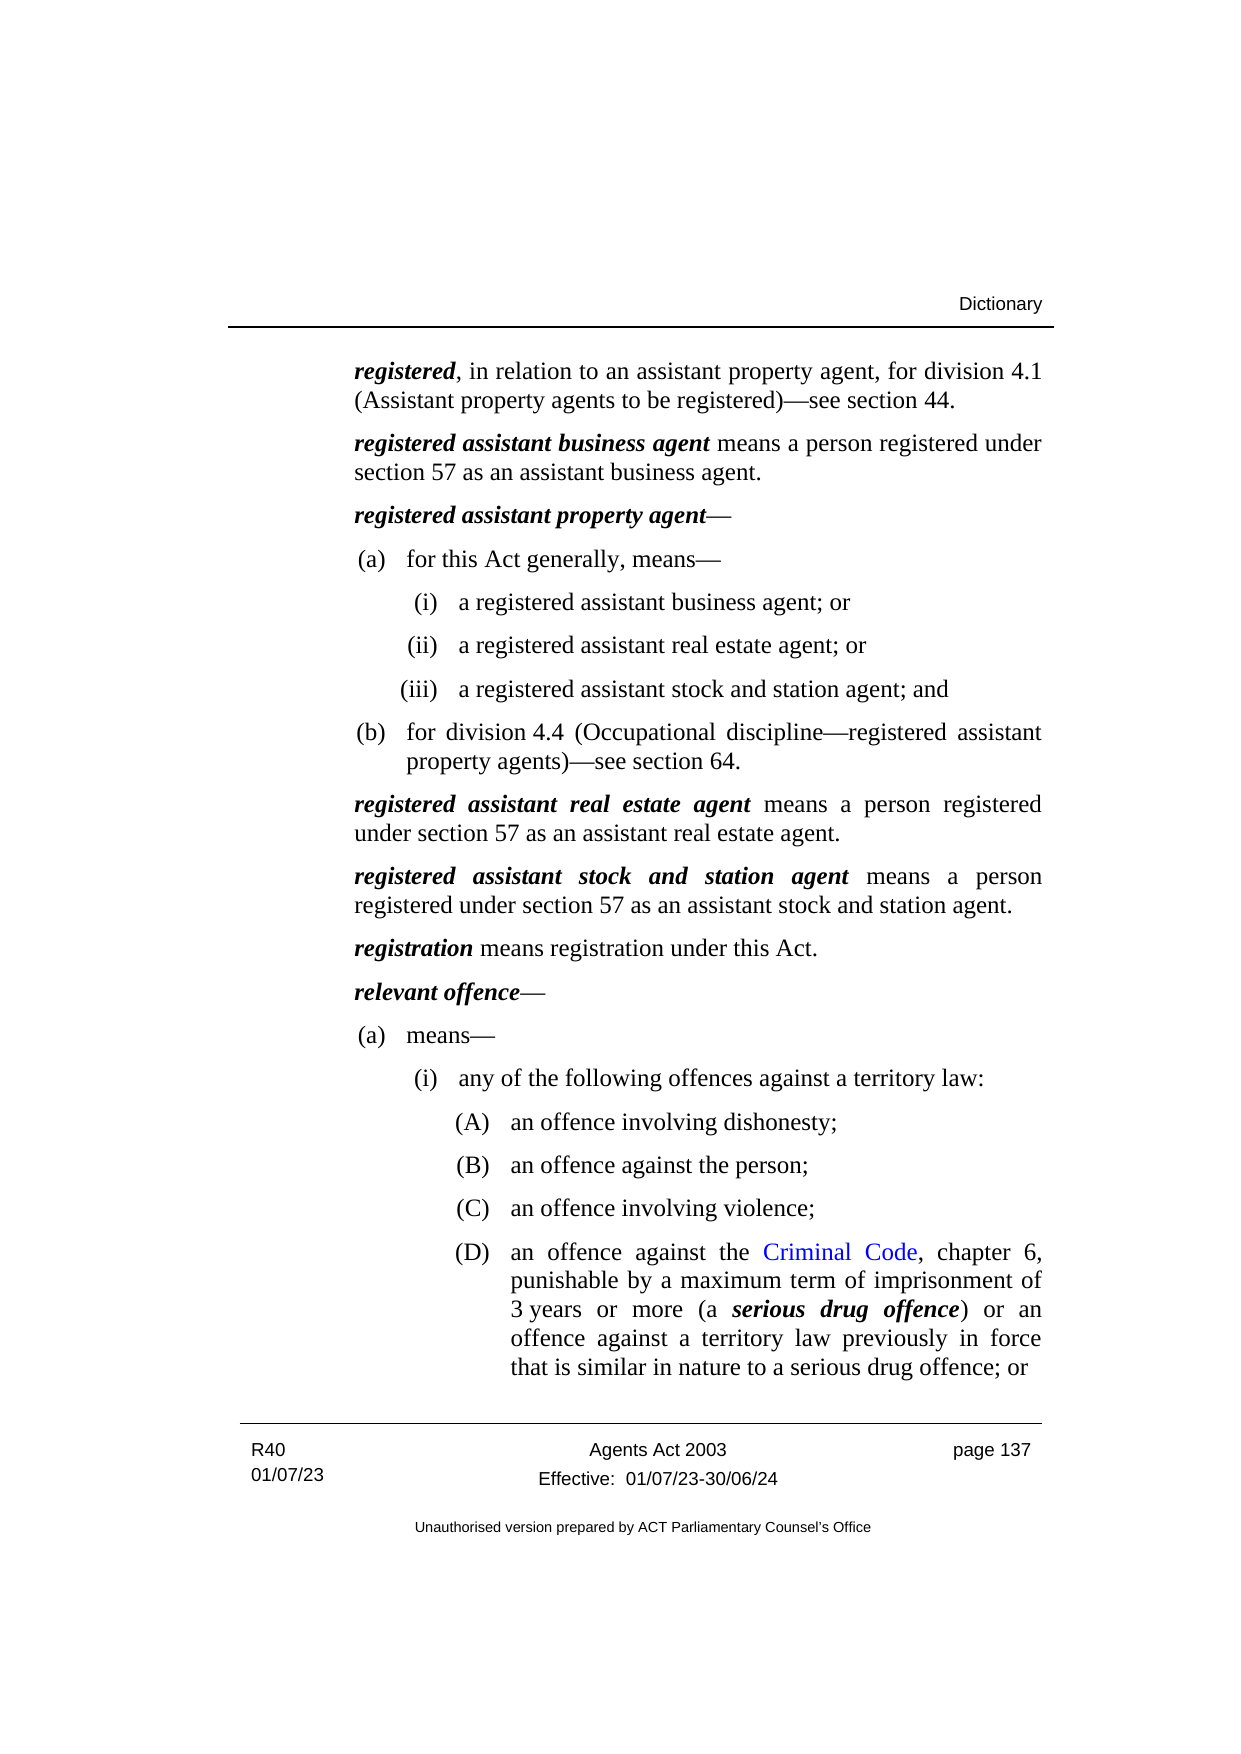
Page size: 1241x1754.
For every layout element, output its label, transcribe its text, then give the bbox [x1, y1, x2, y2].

text (A) an offence involving dishonesty; [239, 1107, 1042, 1135]
text (i) any of the following offences against a territory law: [239, 1063, 1042, 1092]
text (a) for this Act generally, means— [239, 544, 1042, 572]
text registered assistant business agent means a person registered under section 57 as an assistant business agent. [354, 428, 1042, 486]
text (C) an offence involving violence; [239, 1193, 1042, 1222]
text (D) an offence against the Criminal Code, chapter 6, punishable by a maximum term of imprisonment of 3 years or more (a serious drug offence) or an offence against a territory law previously in force that is similar in nature to a serious drug offence; or [239, 1237, 1042, 1380]
text registered assistant real estate agent means a person registered under section 57 as an assistant real estate agent. [354, 789, 1042, 847]
text (iii) a registered assistant stock and station agent; and [239, 674, 1042, 702]
text (ii) a registered assistant real estate agent; or [239, 630, 1042, 659]
text (B) an offence against the person; [239, 1150, 1042, 1179]
text (i) a registered assistant business agent; or [239, 587, 1042, 616]
text registered, in relation to an assistant property agent, for division 4.1 (Assistant property agents to be registered)—see section 44. [354, 356, 1042, 414]
text (b) for division 4.4 (Occupational discipline—registered assistant property agents)—see section 64. [239, 717, 1042, 774]
text (a) means— [239, 1020, 1042, 1049]
text relevant offence— [354, 977, 1042, 1005]
text registration means registration under this Act. [354, 933, 1042, 962]
text registered assistant stock and station agent means a person registered under section 57 as an assistant stock and station agent. [354, 861, 1042, 919]
text registered assistant property agent— [354, 500, 1042, 529]
